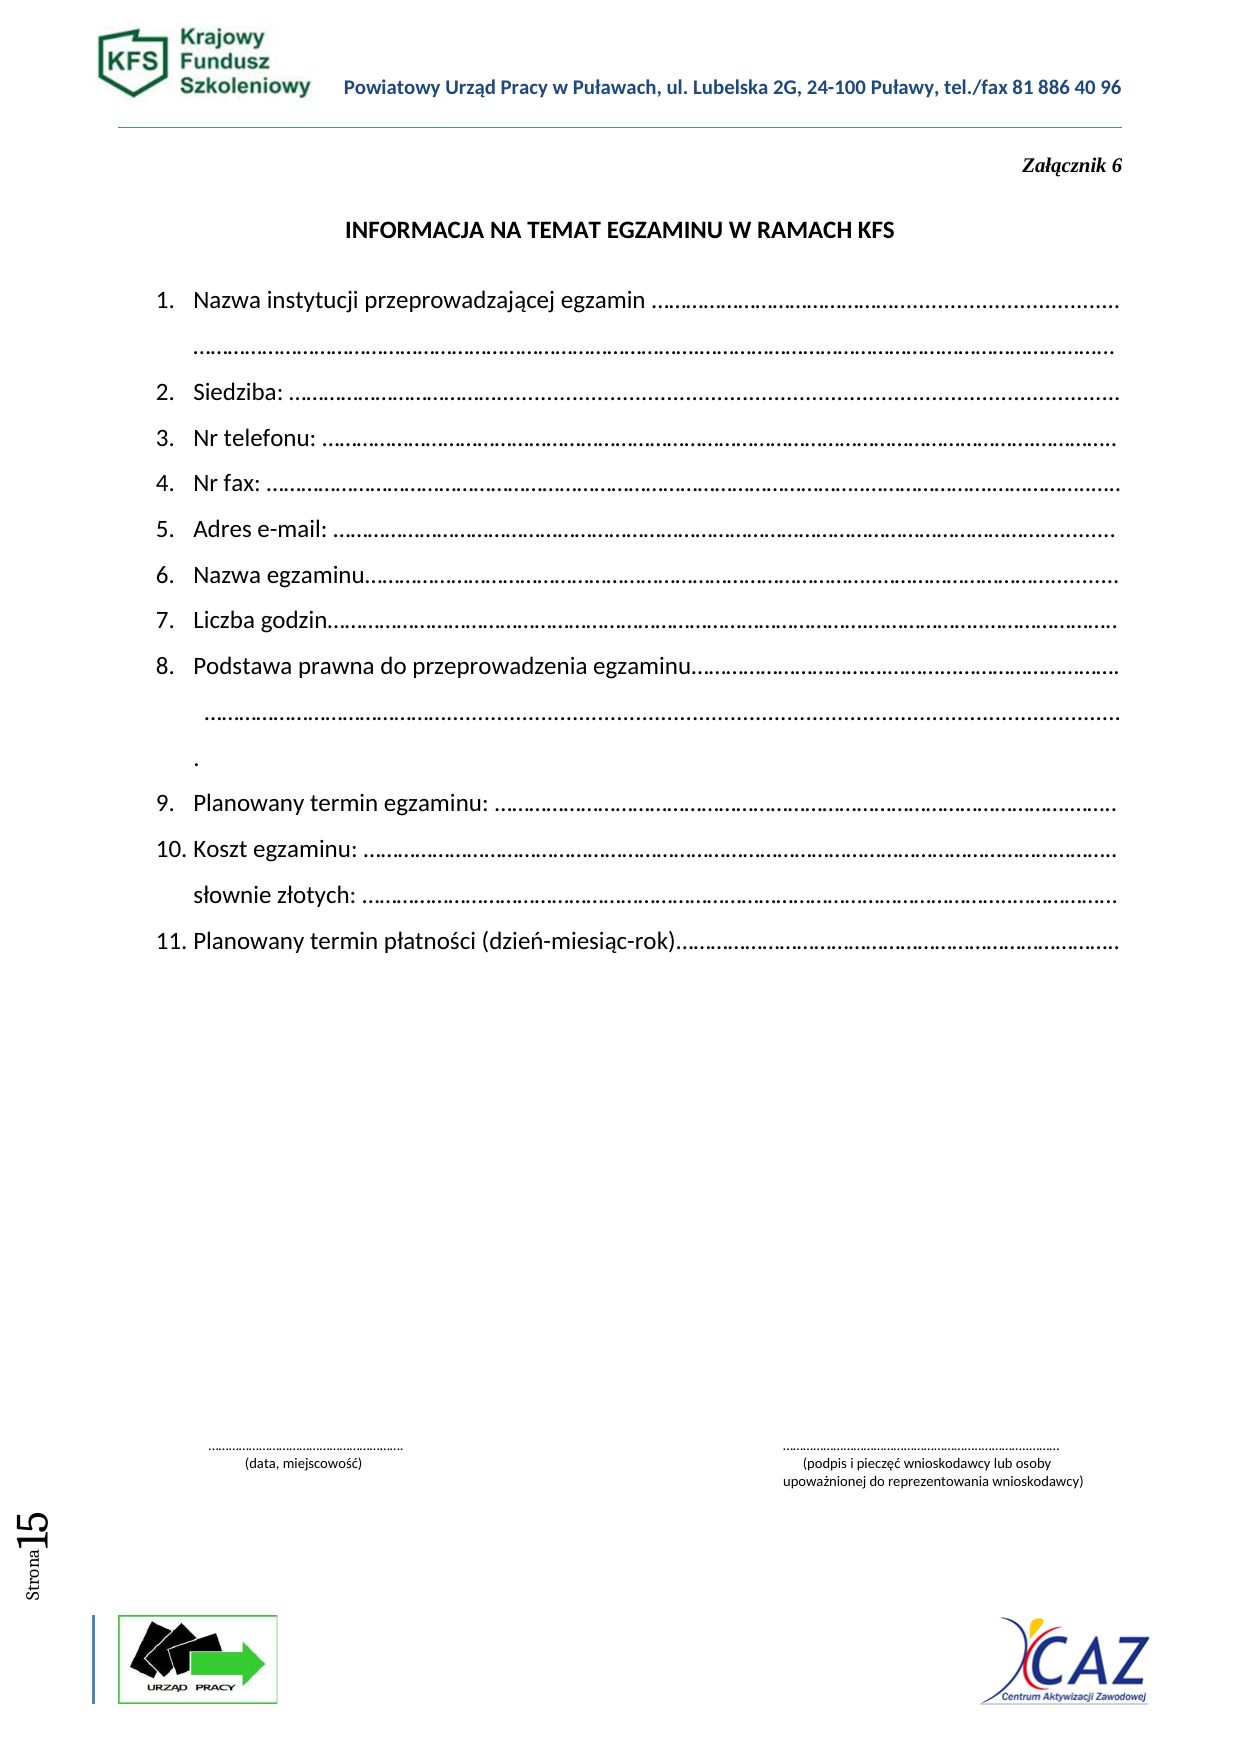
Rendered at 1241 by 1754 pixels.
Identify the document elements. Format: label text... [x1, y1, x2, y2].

list Siedziba: ………………………………................................................................................................... [156, 376, 1122, 407]
list Nazwa egzaminu……………………………………………………………………………..…………………………........... [156, 559, 1122, 589]
list ……………………………………............................................................................................................ [193, 696, 1122, 772]
picture [979, 1616, 1151, 1706]
picture [118, 1615, 278, 1704]
list Nazwa instytucji przeprowadzającej egzamin …………………………………….................................... [156, 284, 1122, 315]
text (data, miejscowość) (podpis i pieczęć wnioskodawcy lub osoby upoważnionej do reprezentowania wnioskodawcy) [192, 1454, 1122, 1490]
text Załącznik 6 [118, 153, 1122, 177]
text INFORMACJA NA TEMAT EGZAMINU W RAMACH KFS [118, 214, 1122, 245]
list …………………………………………………………………………….……………………………………………………………... [193, 330, 1122, 361]
list Adres e-mail: ……………………………………………………………………………………………………………............ [156, 513, 1122, 544]
list słownie złotych: …………………………………………………………………………………………………..……………... [193, 879, 1122, 909]
list Nr telefonu: …………………………………………………………………………………………………………….………….. [156, 422, 1122, 452]
list Nr fax: …………………………………………………………………………………………..………………….……………..….. [156, 467, 1122, 498]
list Planowany termin płatności (dzień-miesiąc-rok)………………………………………………………………….. [156, 925, 1122, 955]
list Podstawa prawna do przeprowadzenia egzaminu…………………………….………...………………………. [156, 650, 1122, 681]
text …………………………………………………. …………………………………………………..…………..……… [118, 1436, 1122, 1454]
picture [80, 10, 324, 111]
list Planowany termin egzaminu: ……………………………………………………………………………………….…….. [156, 788, 1122, 818]
list Koszt egzaminu: ………………………………………………………………………………………………………………….. [156, 833, 1122, 864]
list Liczba godzin………………………………………………………………………………….………………..………………….. [156, 605, 1122, 635]
